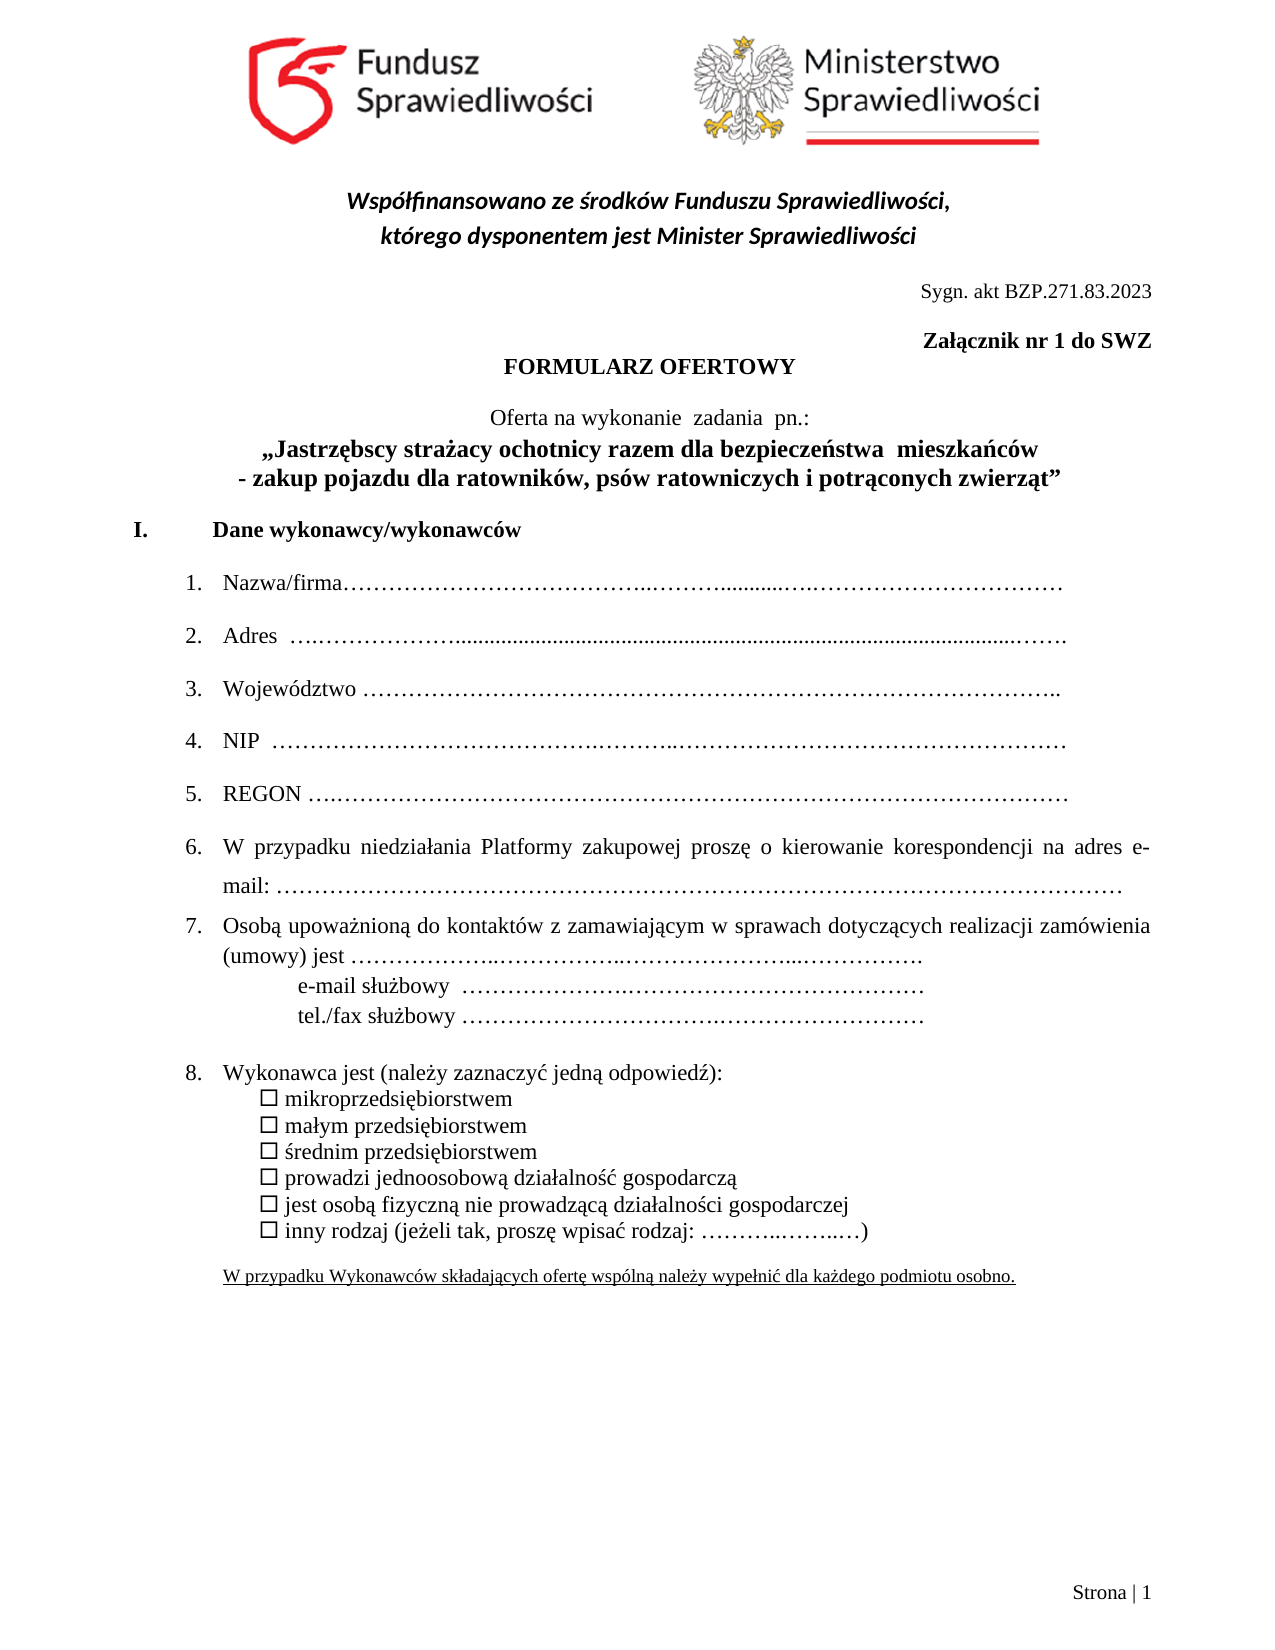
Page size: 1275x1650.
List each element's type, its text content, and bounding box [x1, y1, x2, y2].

subtitle FORMULARZ OFERTOWY [148, 353, 1152, 380]
text mikroprzedsiębiorstwem [259, 1085, 1152, 1112]
text średnim przedsiębiorstwem [259, 1138, 1152, 1164]
text jest osobą fizyczną nie prowadzącą działalności gospodarczej [259, 1191, 1152, 1217]
text małym przedsiębiorstwem [259, 1112, 1152, 1138]
list Nazwa/firma…………………………………..………...........….…………………………… [185, 569, 1152, 596]
list NIP …………………………………….………..…………………………………………… [185, 727, 1152, 754]
list Województwo ……………………………………………………………………………….. [185, 675, 1152, 701]
text - zakup pojazdu dla ratowników, psów ratowniczych i potrąconych zwierząt” [148, 463, 1152, 492]
text e-mail służbowy ………………….………………………………… [223, 972, 1152, 998]
text tel./fax służbowy …………………………….……………………… [223, 1002, 1152, 1029]
text Oferta na wykonanie zadania pn.: [148, 404, 1152, 430]
list REGON ….…………………………………………………………………………………… [185, 780, 1152, 806]
list Adres ….………………..................................................................................................……. [185, 622, 1152, 648]
text W przypadku Wykonawców składających ofertę wspólną należy wypełnić dla każdego podmiotu osobno. [223, 1265, 1152, 1287]
text Załącznik nr 1 do SWZ [148, 327, 1152, 353]
text „Jastrzębscy strażacy ochotnicy razem dla bezpieczeństwa mieszkańców [148, 434, 1152, 463]
list Osobą upoważnioną do kontaktów z zamawiającym w sprawach dotyczących realizacji zamówienia (umowy) jest ………………..……………..…………………...……………. [185, 912, 1152, 968]
list Wykonawca jest (należy zaznaczyć jedną odpowiedź): [185, 1059, 1152, 1085]
list W przypadku niedziałania Platformy zakupowej proszę o kierowanie korespondencji na adres e-mail: ………………………………………………………………………………………………… [185, 833, 1152, 899]
picture [222, 14, 1078, 181]
list Dane wykonawcy/wykonawców [148, 517, 1152, 543]
text prowadzi jednoosobową działalność gospodarczą [259, 1164, 1152, 1191]
text inny rodzaj (jeżeli tak, proszę wpisać rodzaj: ………..……..…) [259, 1217, 1152, 1243]
